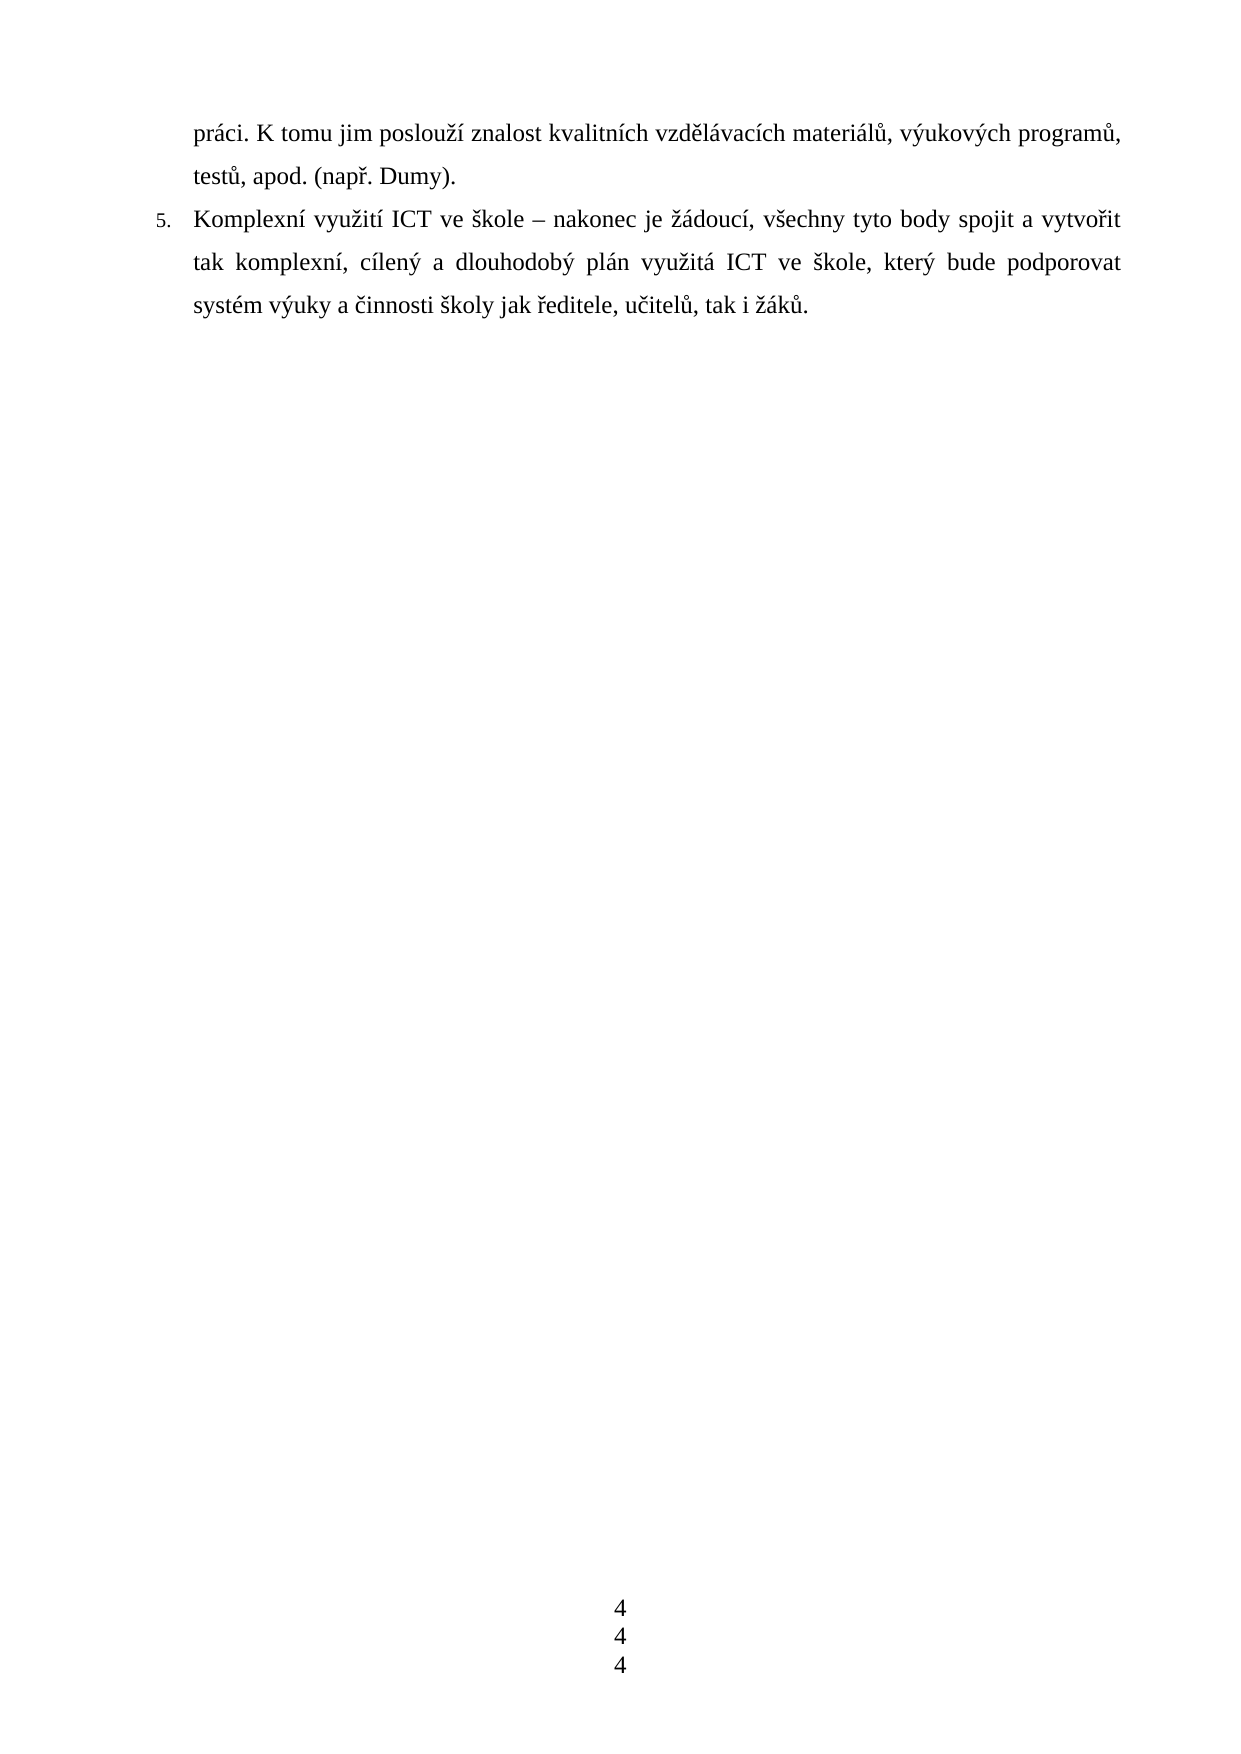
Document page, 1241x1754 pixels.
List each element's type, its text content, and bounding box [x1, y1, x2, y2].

list Komplexní využití ICT ve škole – nakonec je žádoucí, všechny tyto body spojit a vytvořit tak komplexní, cílený a dlouhodobý plán využitá ICT ve škole, který bude podporovat systém výuky a činnosti školy jak ředitele, učitelů, tak i žáků. [156, 204, 1122, 319]
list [156, 118, 1122, 190]
